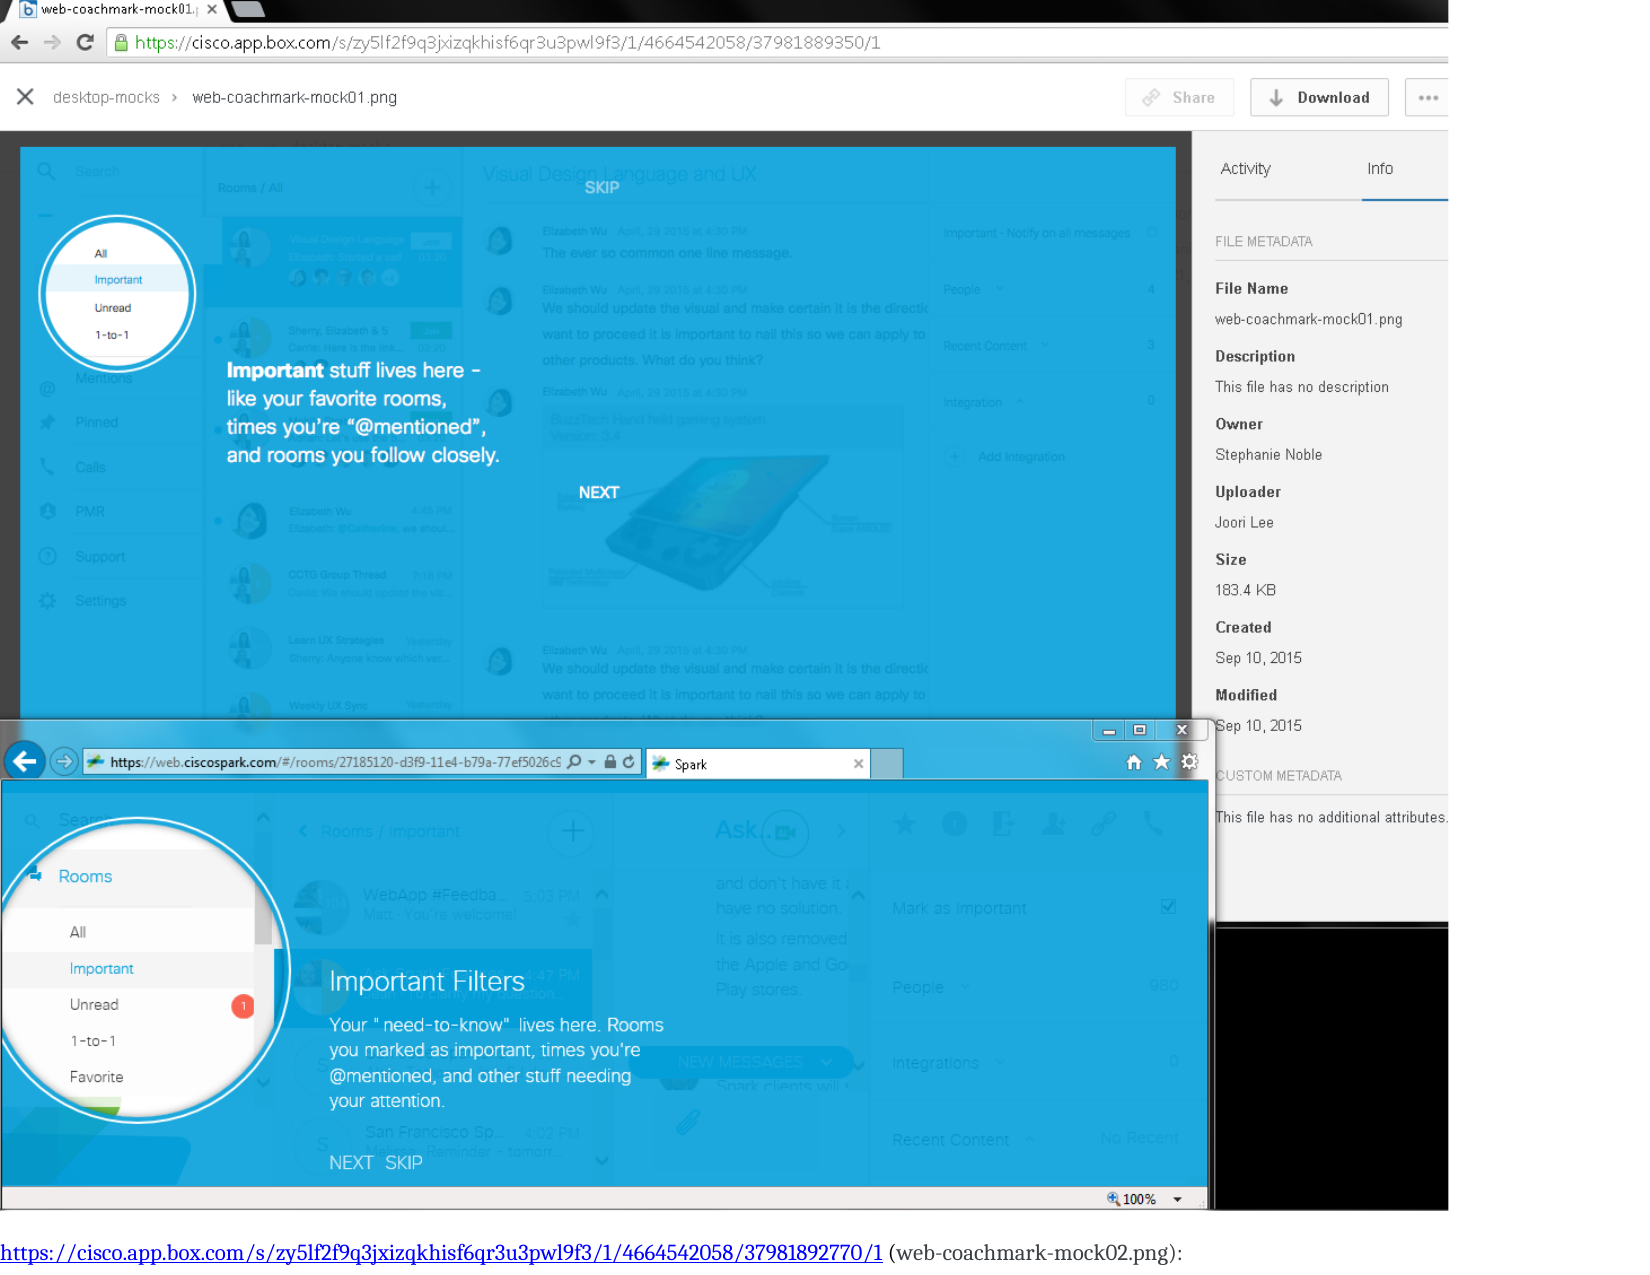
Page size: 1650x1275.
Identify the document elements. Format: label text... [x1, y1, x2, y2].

picture [0, 0, 1449, 1211]
text https://cisco.app.box.com/s/zy5lf2f9q3jxizqkhisf6qr3u3pwl9f3/1/4664542058/37981892770/1 (web-coachmark-mock02.png): [0, 1239, 1650, 1266]
